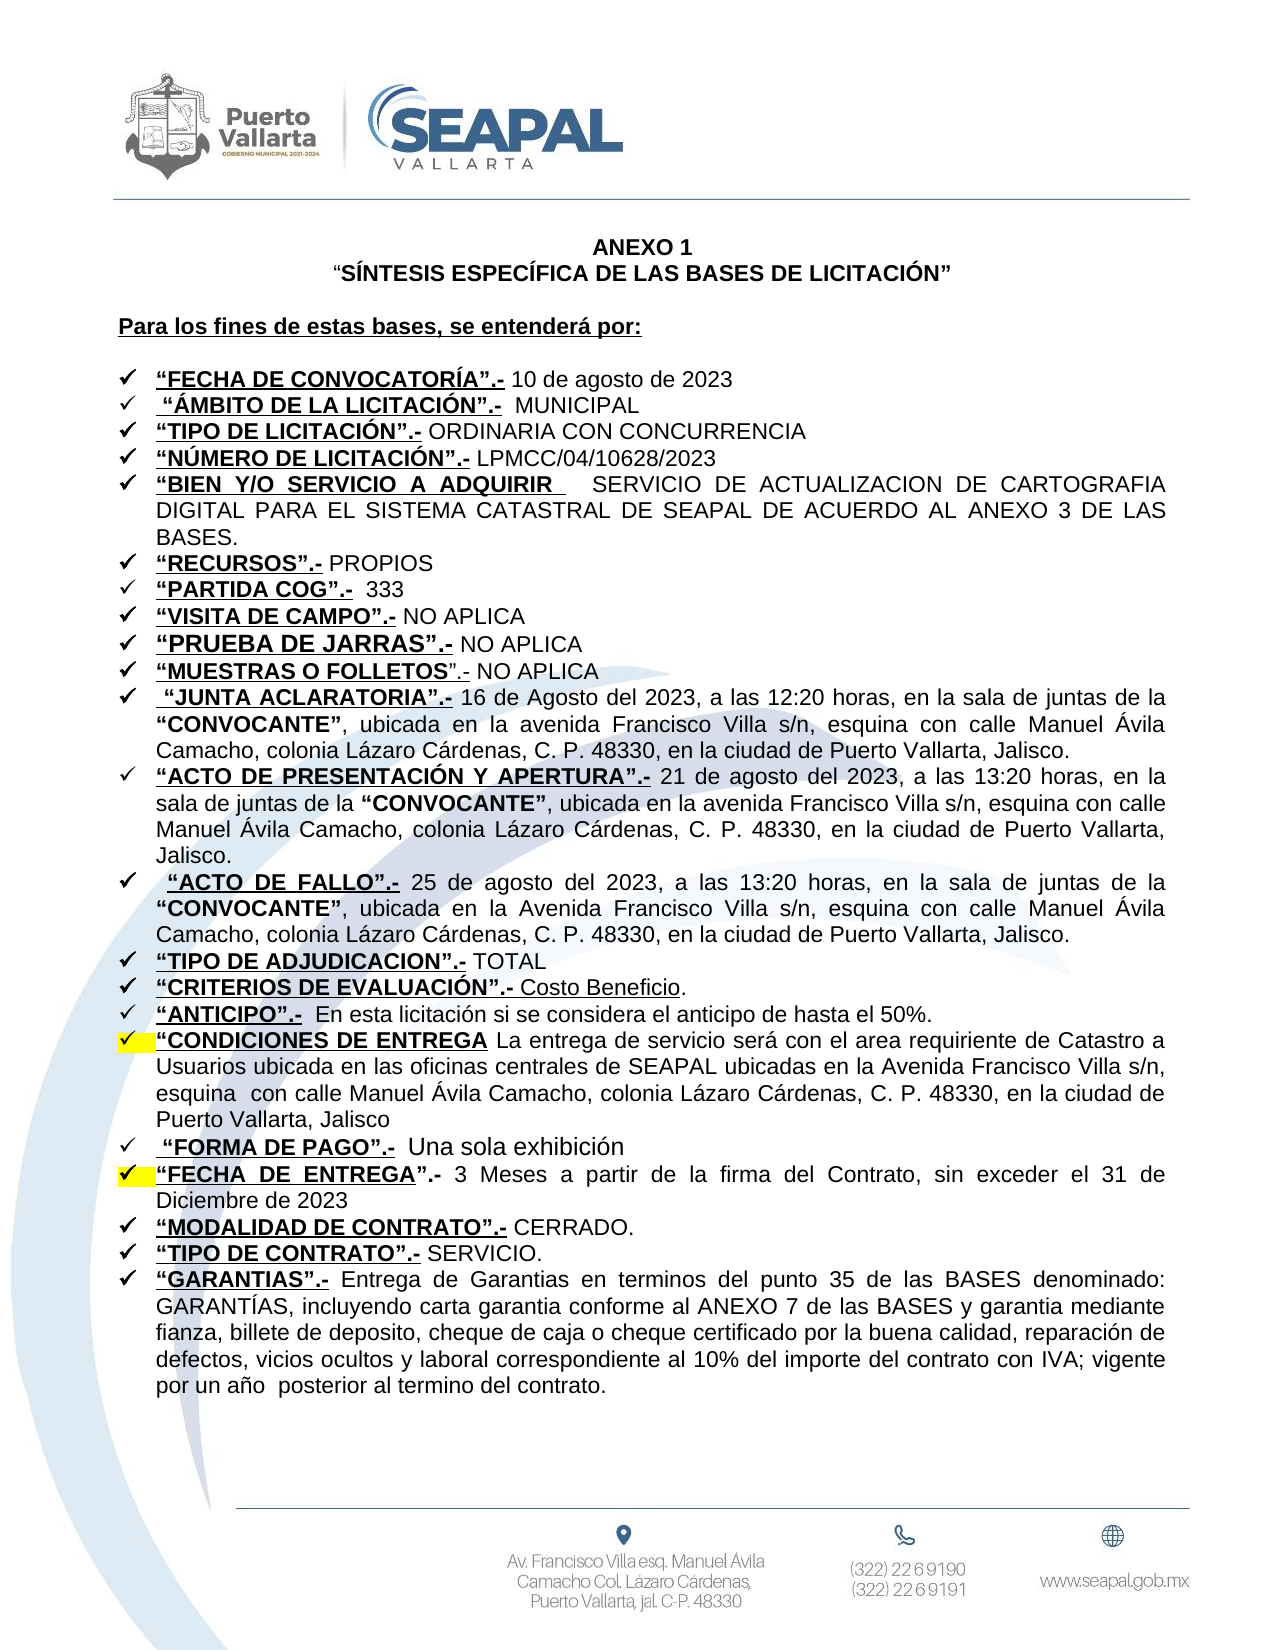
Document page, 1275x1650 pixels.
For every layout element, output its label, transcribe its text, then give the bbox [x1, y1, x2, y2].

list “FECHA DE ENTREGA”.- 3 Meses a partir de la firma del Contrato, sin exceder el 31 de Diciembre de 2023 [118, 1161, 1166, 1214]
list “FORMA DE PAGO”.- Una sola exhibición [118, 1132, 1166, 1161]
list “FECHA DE CONVOCATORÍA”.- 10 de agosto de 2023 [118, 366, 1166, 392]
list “TIPO DE ADJUDICACION”.- TOTAL [118, 948, 1166, 974]
list “GARANTIAS”.- Entrega de Garantias en terminos del punto 35 de las BASES denominado: GARANTÍAS, incluyendo carta garantia conforme al ANEXO 7 de las BASES y garantia mediante fianza, billete de deposito, cheque de caja o cheque certificado por la buena calidad, reparación de defectos, vicios ocultos y laboral correspondiente al 10% del importe del contrato con IVA; vigente por un año posterior al termino del contrato. [118, 1266, 1166, 1398]
list “VISITA DE CAMPO”.- NO APLICA [118, 603, 1166, 629]
text “SÍNTESIS ESPECÍFICA DE LAS BASES DE LICITACIÓN” [118, 260, 1166, 287]
list “MUESTRAS O FOLLETOS”.- NO APLICA [118, 658, 1166, 684]
list “TIPO DE LICITACIÓN”.- ORDINARIA CON CONCURRENCIA [118, 418, 1166, 445]
list “RECURSOS”.- PROPIOS [118, 550, 1166, 576]
list “PARTIDA COG”.- 333 [118, 576, 1166, 603]
list “NÚMERO DE LICITACIÓN”.- LPMCC/04/10628/2023 [118, 445, 1166, 471]
list “BIEN Y/O SERVICIO A ADQUIRIR SERVICIO DE ACTUALIZACION DE CARTOGRAFIA DIGITAL PARA EL SISTEMA CATASTRAL DE SEAPAL DE ACUERDO AL ANEXO 3 DE LAS BASES. [118, 471, 1166, 550]
list “ACTO DE PRESENTACIÓN Y APERTURA”.- 21 de agosto del 2023, a las 13:20 horas, en la sala de juntas de la “CONVOCANTE”, ubicada en la avenida Francisco Villa s/n, esquina con calle Manuel Ávila Camacho, colonia Lázaro Cárdenas, C. P. 48330, en la ciudad de Puerto Vallarta, Jalisco. [118, 763, 1166, 869]
list “ACTO DE FALLO”.- 25 de agosto del 2023, a las 13:20 horas, en la sala de juntas de la “CONVOCANTE”, ubicada en la Avenida Francisco Villa s/n, esquina con calle Manuel Ávila Camacho, colonia Lázaro Cárdenas, C. P. 48330, en la ciudad de Puerto Vallarta, Jalisco. [118, 869, 1166, 948]
text ANEXO 1 [118, 234, 1166, 260]
list “MODALIDAD DE CONTRATO”.- CERRADO. [118, 1214, 1166, 1240]
picture [9, 0, 1275, 1650]
list “CRITERIOS DE EVALUACIÓN”.- Costo Beneficio. [118, 974, 1166, 1001]
text Para los fines de estas bases, se entenderá por: [118, 313, 1166, 339]
list “TIPO DE CONTRATO”.- SERVICIO. [118, 1240, 1166, 1266]
list “ANTICIPO”.- En esta licitación si se considera el anticipo de hasta el 50%. [118, 1001, 1166, 1027]
list “CONDICIONES DE ENTREGA La entrega de servicio será con el area requiriente de Catastro a Usuarios ubicada en las oficinas centrales de SEAPAL ubicadas en la Avenida Francisco Villa s/n, esquina con calle Manuel Ávila Camacho, colonia Lázaro Cárdenas, C. P. 48330, en la ciudad de Puerto Vallarta, Jalisco [118, 1027, 1166, 1132]
list “PRUEBA DE JARRAS”.- NO APLICA [118, 629, 1166, 658]
list “ÁMBITO DE LA LICITACIÓN”.- MUNICIPAL [118, 392, 1166, 418]
list “JUNTA ACLARATORIA”.- 16 de Agosto del 2023, a las 12:20 horas, en la sala de juntas de la “CONVOCANTE”, ubicada en la avenida Francisco Villa s/n, esquina con calle Manuel Ávila Camacho, colonia Lázaro Cárdenas, C. P. 48330, en la ciudad de Puerto Vallarta, Jalisco. [118, 684, 1166, 763]
